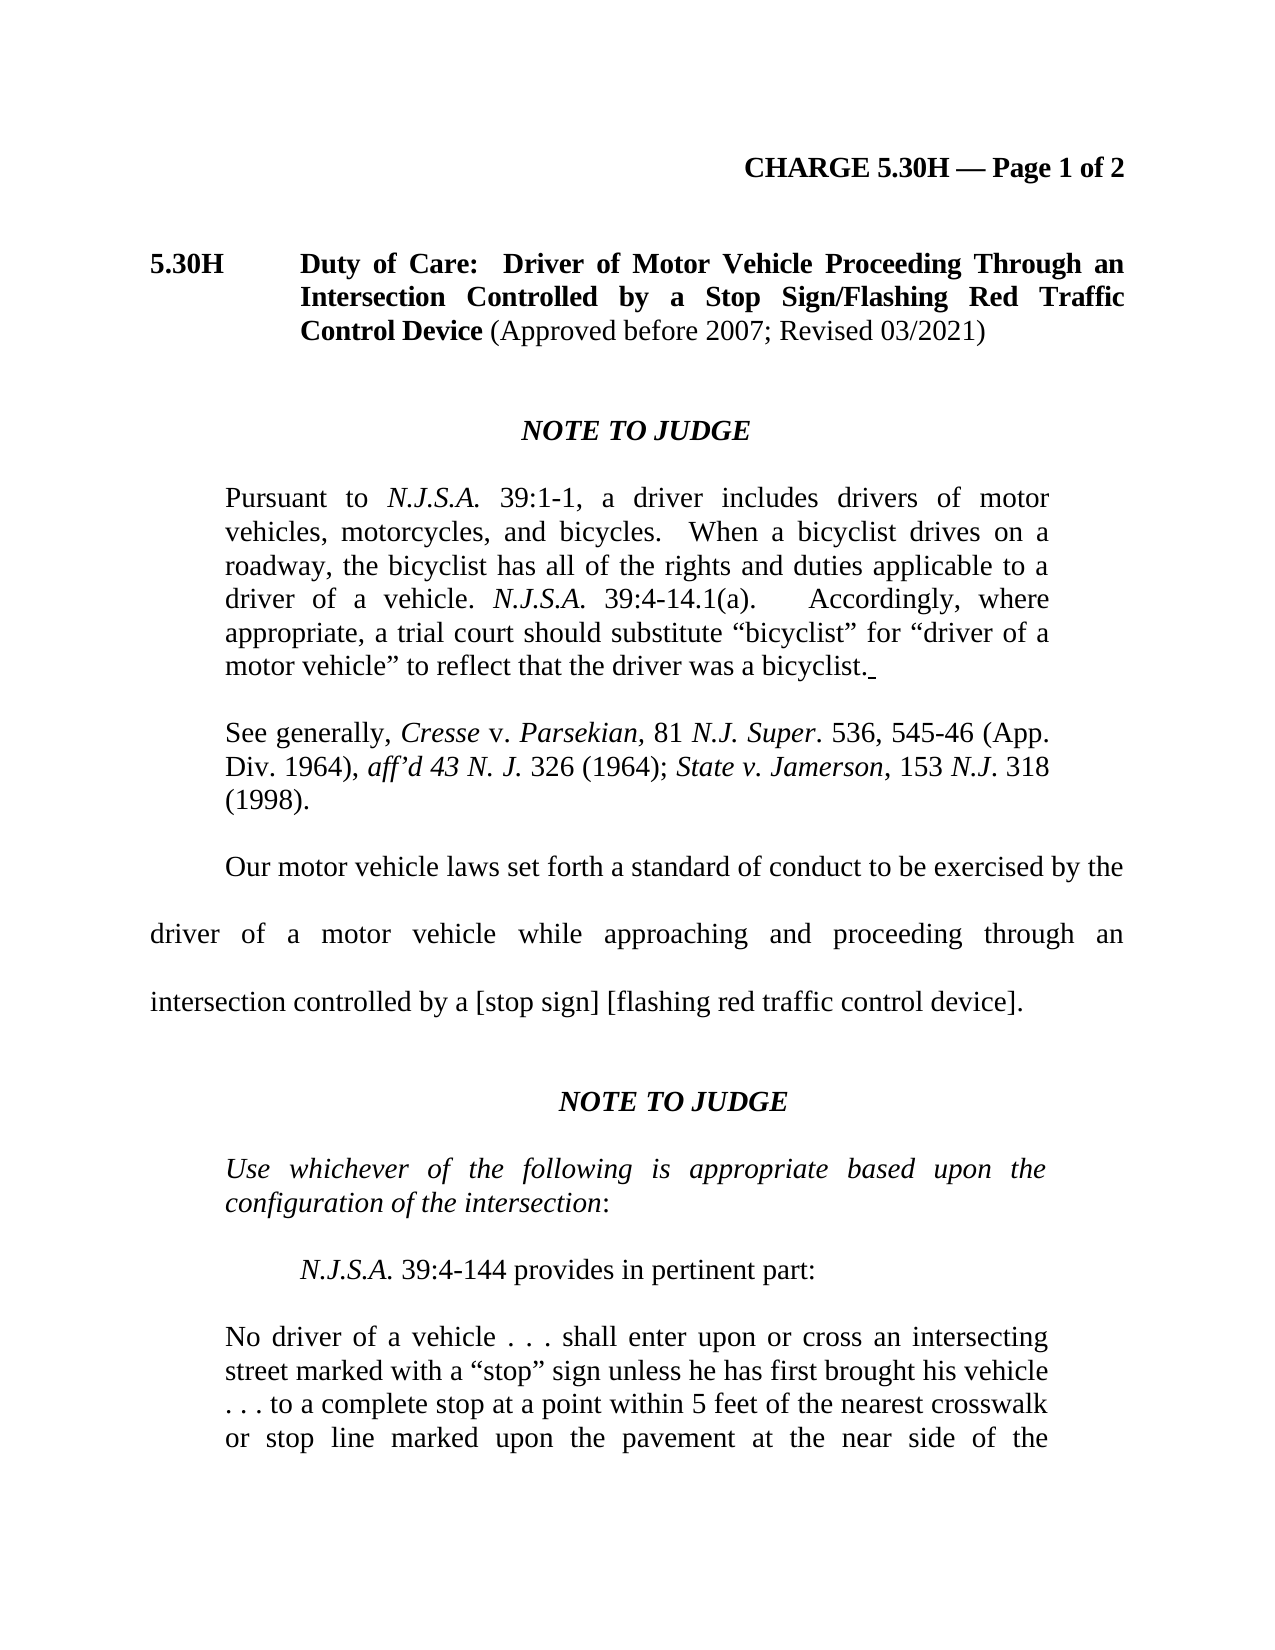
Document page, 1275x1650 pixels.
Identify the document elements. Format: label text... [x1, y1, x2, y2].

text Our motor vehicle laws set forth a standard of conduct to be exercised by the driver of a motor vehicle while approaching and proceeding through an intersection controlled by a [stop sign] [flashing red traffic control device]. [150, 849, 1125, 1017]
text NOTE TO JUDGE [150, 1084, 1125, 1118]
text Pursuant to N.J.S.A. 39:1-1, a driver includes drivers of motor vehicles, motorcycles, and bicycles. When a bicyclist drives on a roadway, the bicyclist has all of the rights and duties applicable to a driver of a vehicle. N.J.S.A. 39:4-14.1(a). Accordingly, where appropriate, a trial court should substitute “bicyclist” for “driver of a motor vehicle” to reflect that the driver was a bicyclist. [225, 481, 1050, 682]
text NOTE TO JUDGE [225, 413, 1050, 447]
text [225, 1319, 1050, 1453]
text See generally, Cresse v. Parsekian, 81 N.J. Super. 536, 545-46 (App. Div. 1964), aff’d 43 N. J. 326 (1964); State v. Jamerson, 153 N.J. 318 (1998). [225, 715, 1050, 816]
text 5.30H Duty of Care: Driver of Motor Vehicle Proceeding Through an Intersection Controlled by a Stop Sign/Flashing Red Traffic Control Device (Approved before 2007; Revised 03/2021) [150, 246, 1125, 346]
text N.J.S.A. 39:4-144 provides in pertinent part: [225, 1252, 1050, 1286]
text Use whichever of the following is appropriate based upon the configuration of the intersection: [225, 1151, 1050, 1218]
